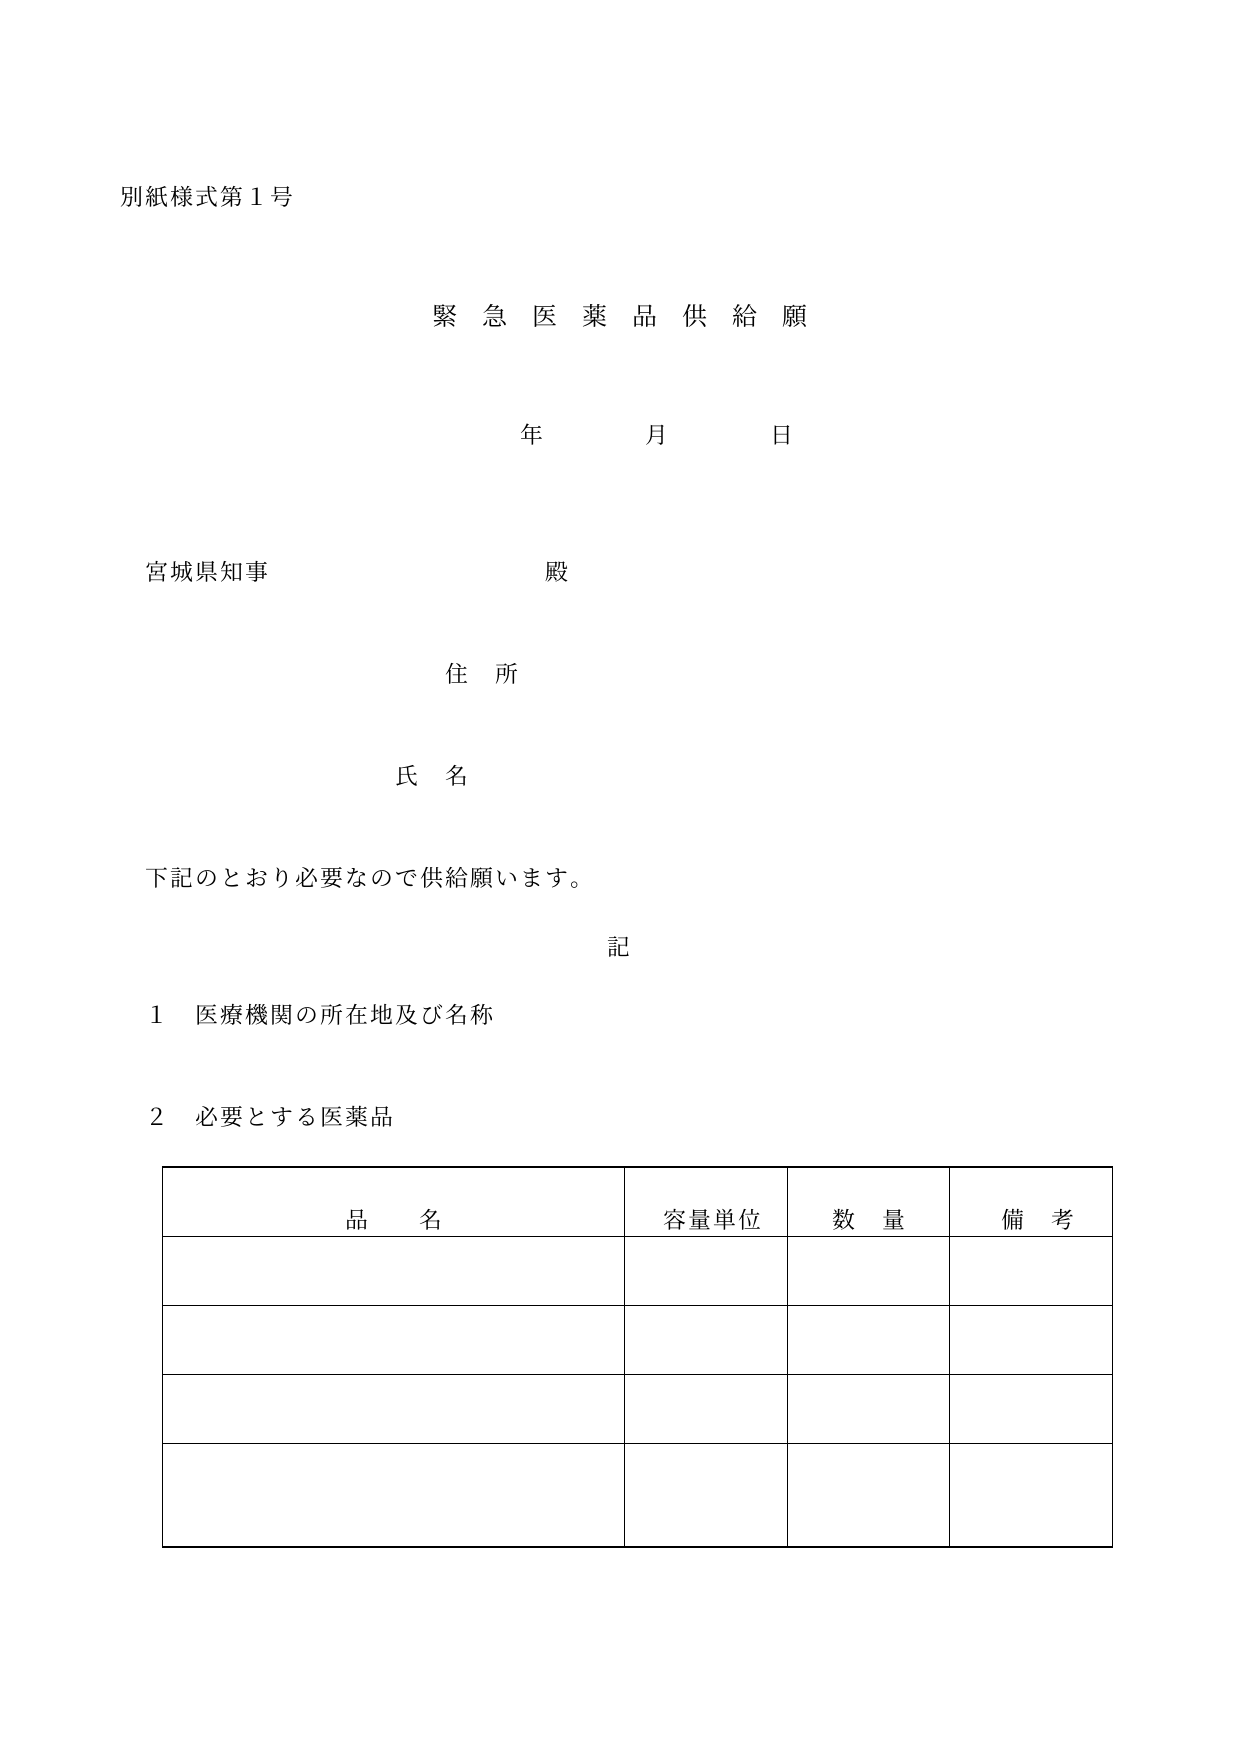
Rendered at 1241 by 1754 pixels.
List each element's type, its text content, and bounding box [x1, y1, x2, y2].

table_cell [625, 1306, 787, 1374]
text ２ 必要とする医薬品 [120, 1098, 1120, 1132]
table_cell [788, 1375, 949, 1443]
table_cell [163, 1237, 624, 1305]
table_cell [950, 1306, 1112, 1374]
table_cell [625, 1375, 787, 1443]
text １ 医療機関の所在地及び名称 [120, 996, 1120, 1030]
text 下記のとおり必要なので供給願います。 [120, 860, 1120, 894]
table_header 備 考 [950, 1168, 1112, 1236]
table_cell [788, 1444, 949, 1546]
table_header 数 量 [788, 1168, 949, 1236]
table_cell [163, 1444, 624, 1546]
table_header 品 名 [163, 1168, 624, 1236]
table_cell [163, 1375, 624, 1443]
text 宮城県知事 殿 [120, 553, 1120, 587]
table_cell [950, 1237, 1112, 1305]
text 記 [120, 928, 1120, 962]
text 緊 急 医 薬 品 供 給 願 [120, 281, 1120, 349]
table_cell [788, 1237, 949, 1305]
table_header 容量単位 [625, 1168, 787, 1236]
text 氏 名 [120, 758, 1120, 792]
text 住 所 [120, 656, 1120, 689]
text 別紙様式第１号 [120, 179, 1120, 213]
table_cell [950, 1375, 1112, 1443]
table_cell [625, 1444, 787, 1546]
table_cell [788, 1306, 949, 1374]
table_cell [625, 1237, 787, 1305]
text 年 月 日 [120, 417, 1120, 451]
table_cell [163, 1306, 624, 1374]
table_cell [950, 1444, 1112, 1546]
